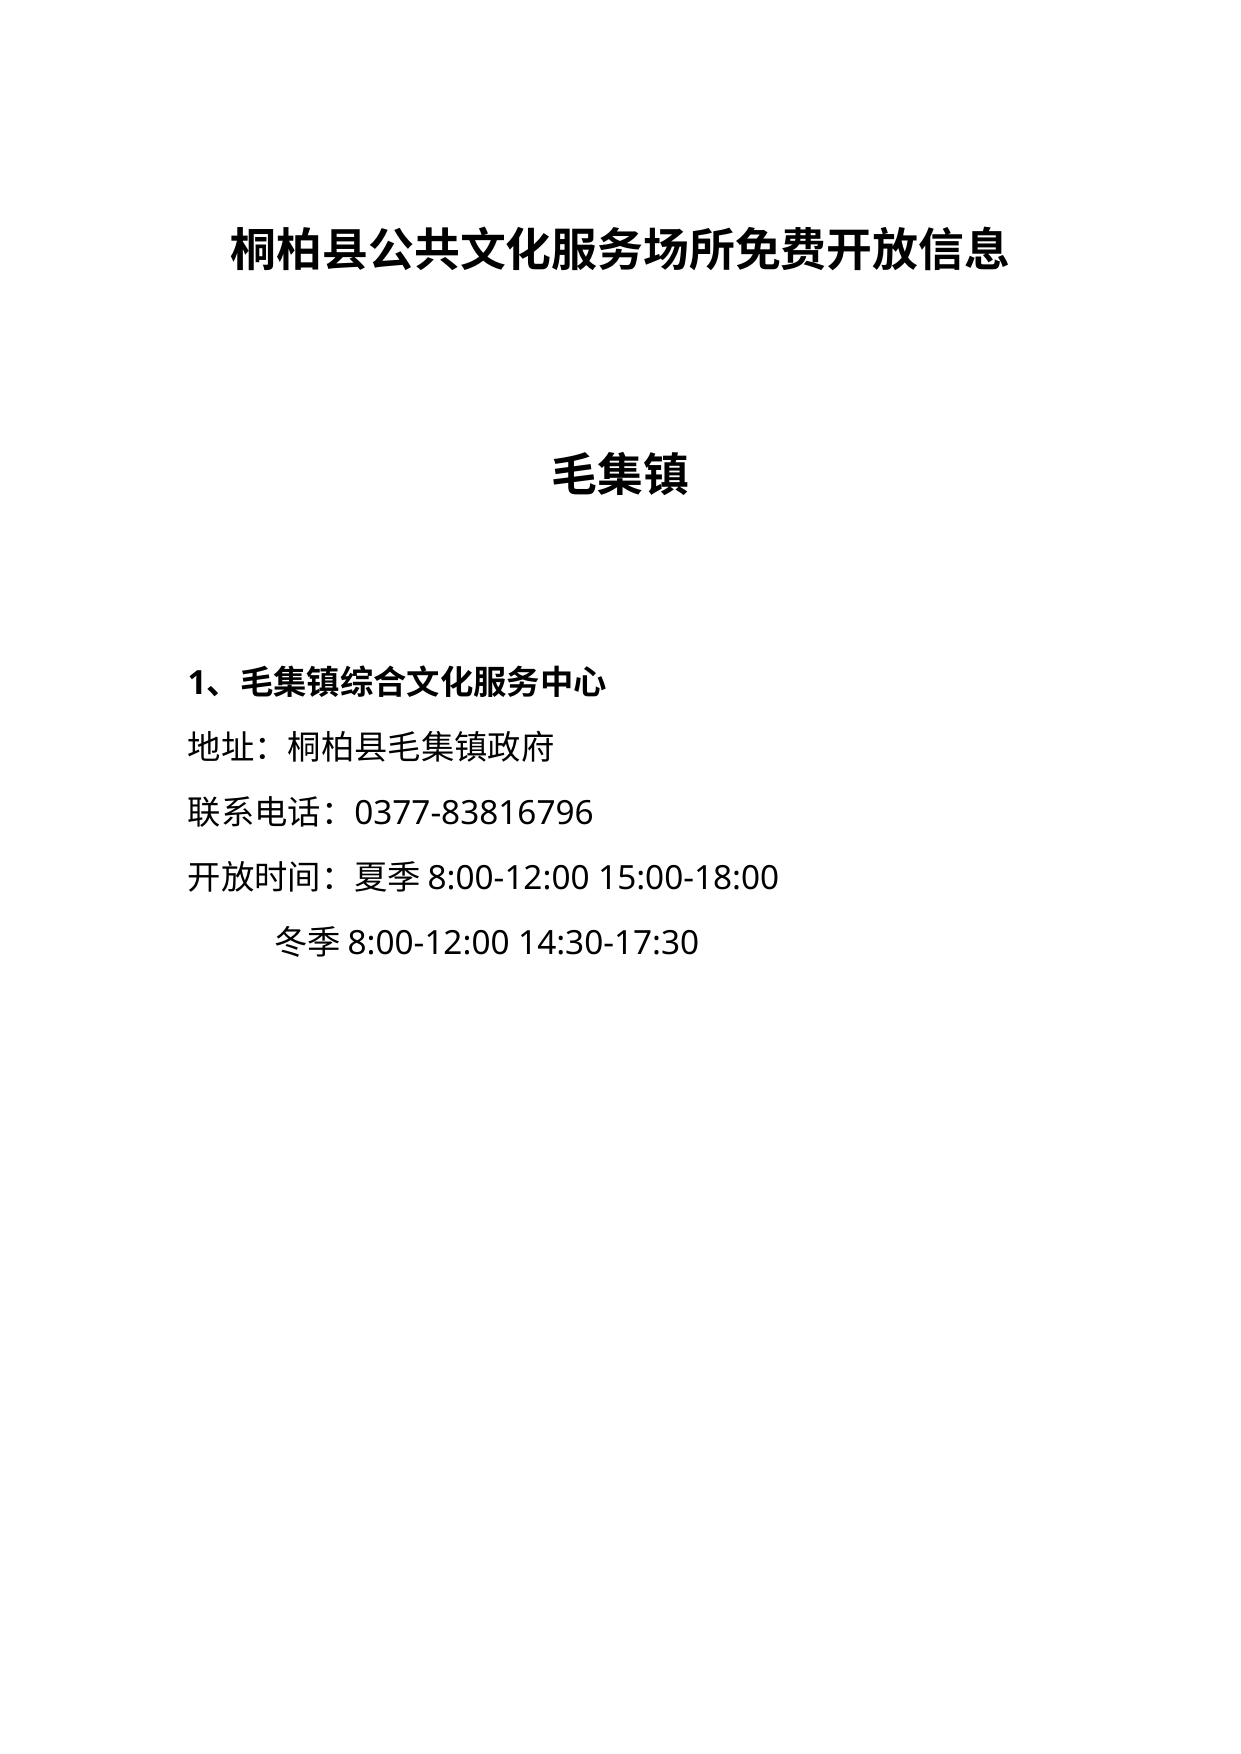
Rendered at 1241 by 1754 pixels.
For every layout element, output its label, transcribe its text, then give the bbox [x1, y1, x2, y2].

list 地址：桐柏县毛集镇政府 [187, 713, 1053, 778]
list 冬季8:00-12:00 14:30-17:30 [187, 908, 1053, 973]
list 开放时间：夏季8:00-12:00 15:00-18:00 [187, 843, 1053, 908]
list 联系电话：0377-83816796 [187, 778, 1053, 843]
subtitle 桐柏县公共文化服务场所免费开放信息 [187, 197, 1053, 295]
list 毛集镇综合文化服务中心 [187, 648, 1053, 713]
subtitle 毛集镇 [187, 423, 1053, 521]
